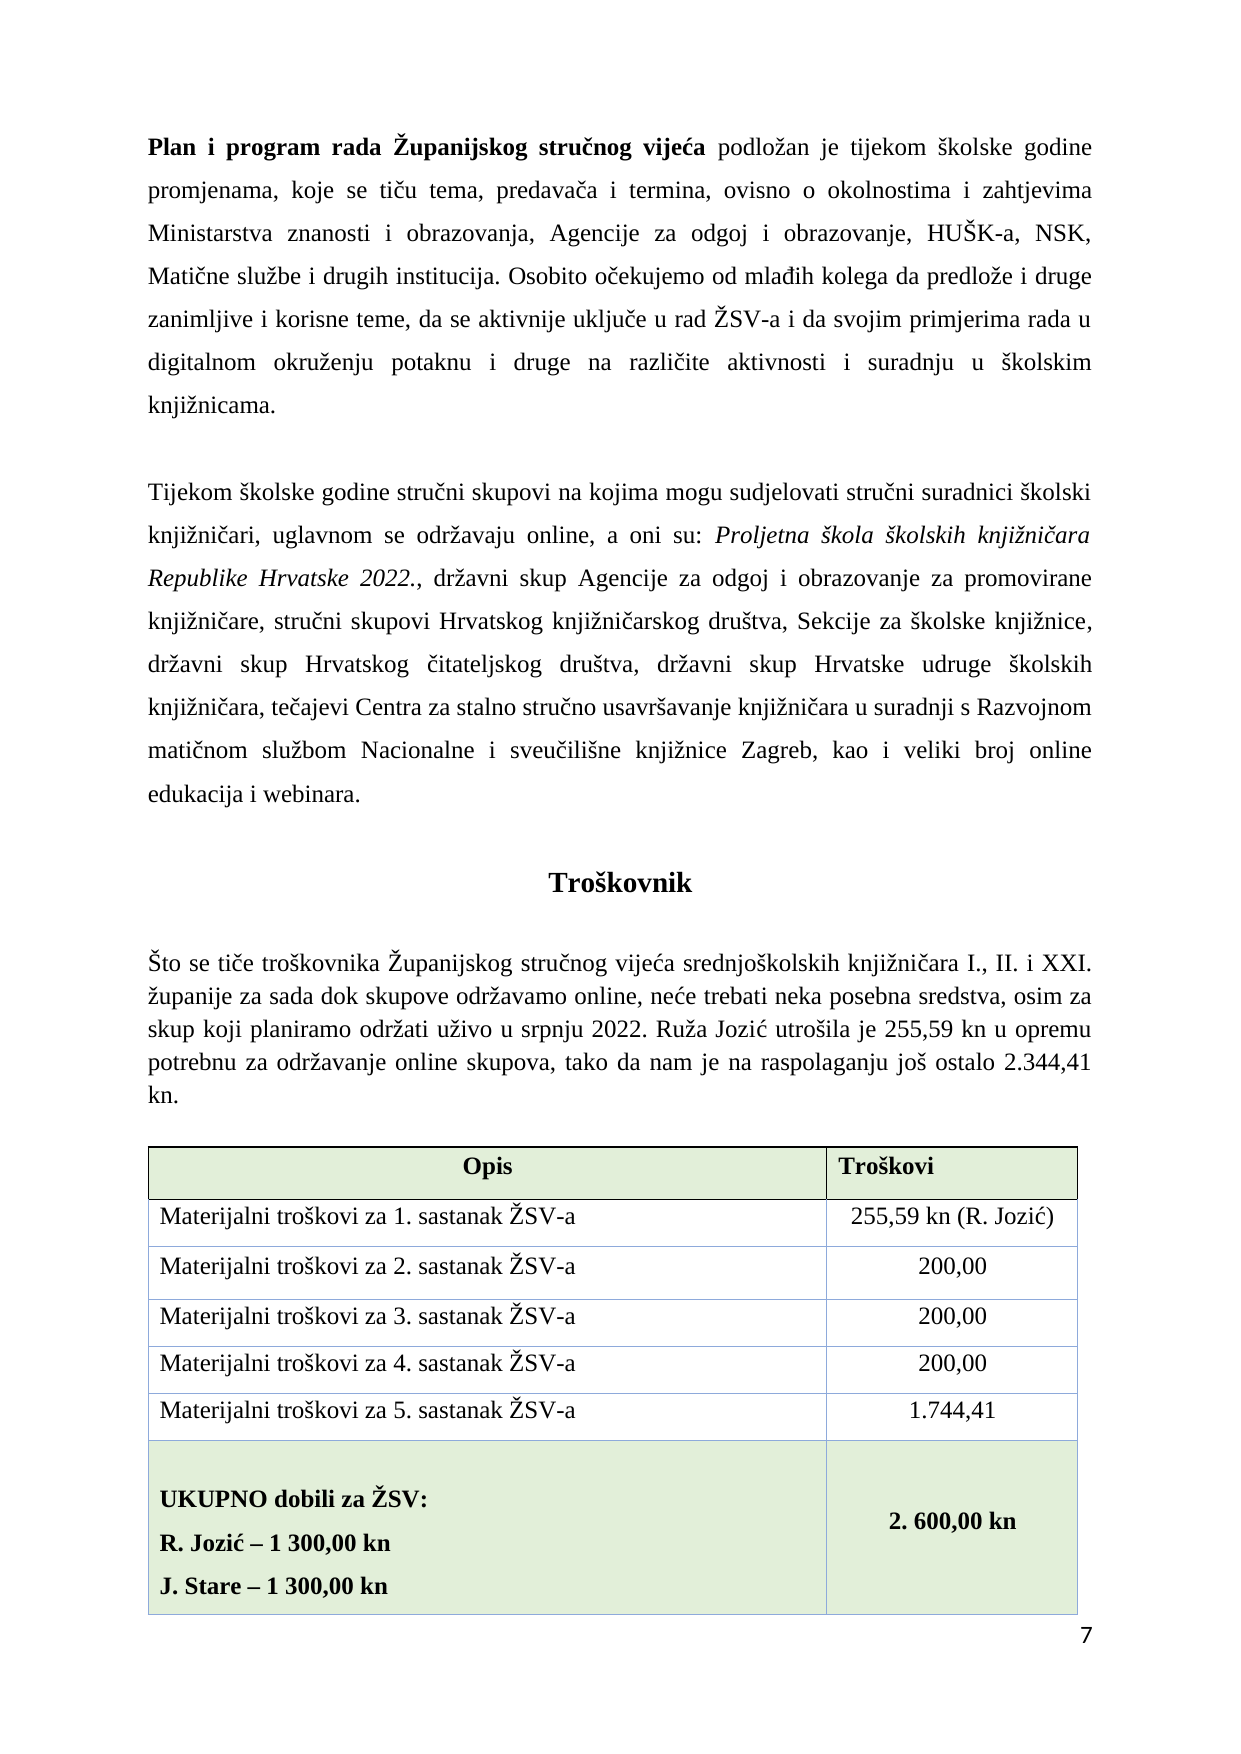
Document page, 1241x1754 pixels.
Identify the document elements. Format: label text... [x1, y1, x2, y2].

table_cell UKUPNO dobili za ŽSV: R. Jozić – 1 300,00 kn J. Stare – 1 300,00 kn [149, 1441, 826, 1614]
table_cell 255,59 kn (R. Jozić) [827, 1200, 1077, 1246]
text Tijekom školske godine stručni skupovi na kojima mogu sudjelovati stručni suradnici školski knjižničari, uglavnom se održavaju online, a oni su: Proljetna škola školskih knjižničara Republike Hrvatske 2022., državni skup Agencije za odgoj i obrazovanje za promovirane knjižničare, stručni skupovi Hrvatskog knjižničarskog društva, Sekcije za školske knjižnice, državni skup Hrvatskog čitateljskog društva, državni skup Hrvatske udruge školskih knjižničara, tečajevi Centra za stalno stručno usavršavanje knjižničara u suradnji s Razvojnom matičnom službom Nacionalne i sveučilišne knjižnice Zagreb, kao i veliki broj online edukacija i webinara. [148, 477, 1093, 807]
table_header Troškovi [827, 1148, 1077, 1199]
table_cell 2. 600,00 kn [827, 1441, 1077, 1614]
text Troškovnik [148, 865, 1093, 898]
table_cell Materijalni troškovi za 2. sastanak ŽSV-a [149, 1247, 826, 1298]
table_cell Materijalni troškovi za 1. sastanak ŽSV-a [149, 1200, 826, 1246]
table_header Opis [149, 1148, 826, 1199]
table_cell Materijalni troškovi za 3. sastanak ŽSV-a [149, 1300, 826, 1346]
table_cell 200,00 [827, 1247, 1077, 1298]
table_cell Materijalni troškovi za 4. sastanak ŽSV-a [149, 1347, 826, 1393]
table_cell 200,00 [827, 1300, 1077, 1346]
table_cell 1.744,41 [827, 1394, 1077, 1440]
table_cell 200,00 [827, 1347, 1077, 1393]
text Što se tiče troškovnika Županijskog stručnog vijeća srednjoškolskih knjižničara I., II. i XXI. županije za sada dok skupove održavamo online, neće trebati neka posebna sredstva, osim za skup koji planiramo održati uživo u srpnju 2022. Ruža Jozić utrošila je 255,59 kn u opremu potrebnu za održavanje online skupova, tako da nam je na raspolaganju još ostalo 2.344,41 kn. [148, 948, 1093, 1109]
table_cell Materijalni troškovi za 5. sastanak ŽSV-a [149, 1394, 826, 1440]
text Plan i program rada Županijskog stručnog vijeća podložan je tijekom školske godine promjenama, koje se tiču tema, predavača i termina, ovisno o okolnostima i zahtjevima Ministarstva znanosti i obrazovanja, Agencije za odgoj i obrazovanje, HUŠK-a, NSK, Matične službe i drugih institucija. Osobito očekujemo od mlađih kolega da predlože i druge zanimljive i korisne teme, da se aktivnije uključe u rad ŽSV-a i da svojim primjerima rada u digitalnom okruženju potaknu i druge na različite aktivnosti i suradnju u školskim knjižnicama. [148, 132, 1093, 419]
